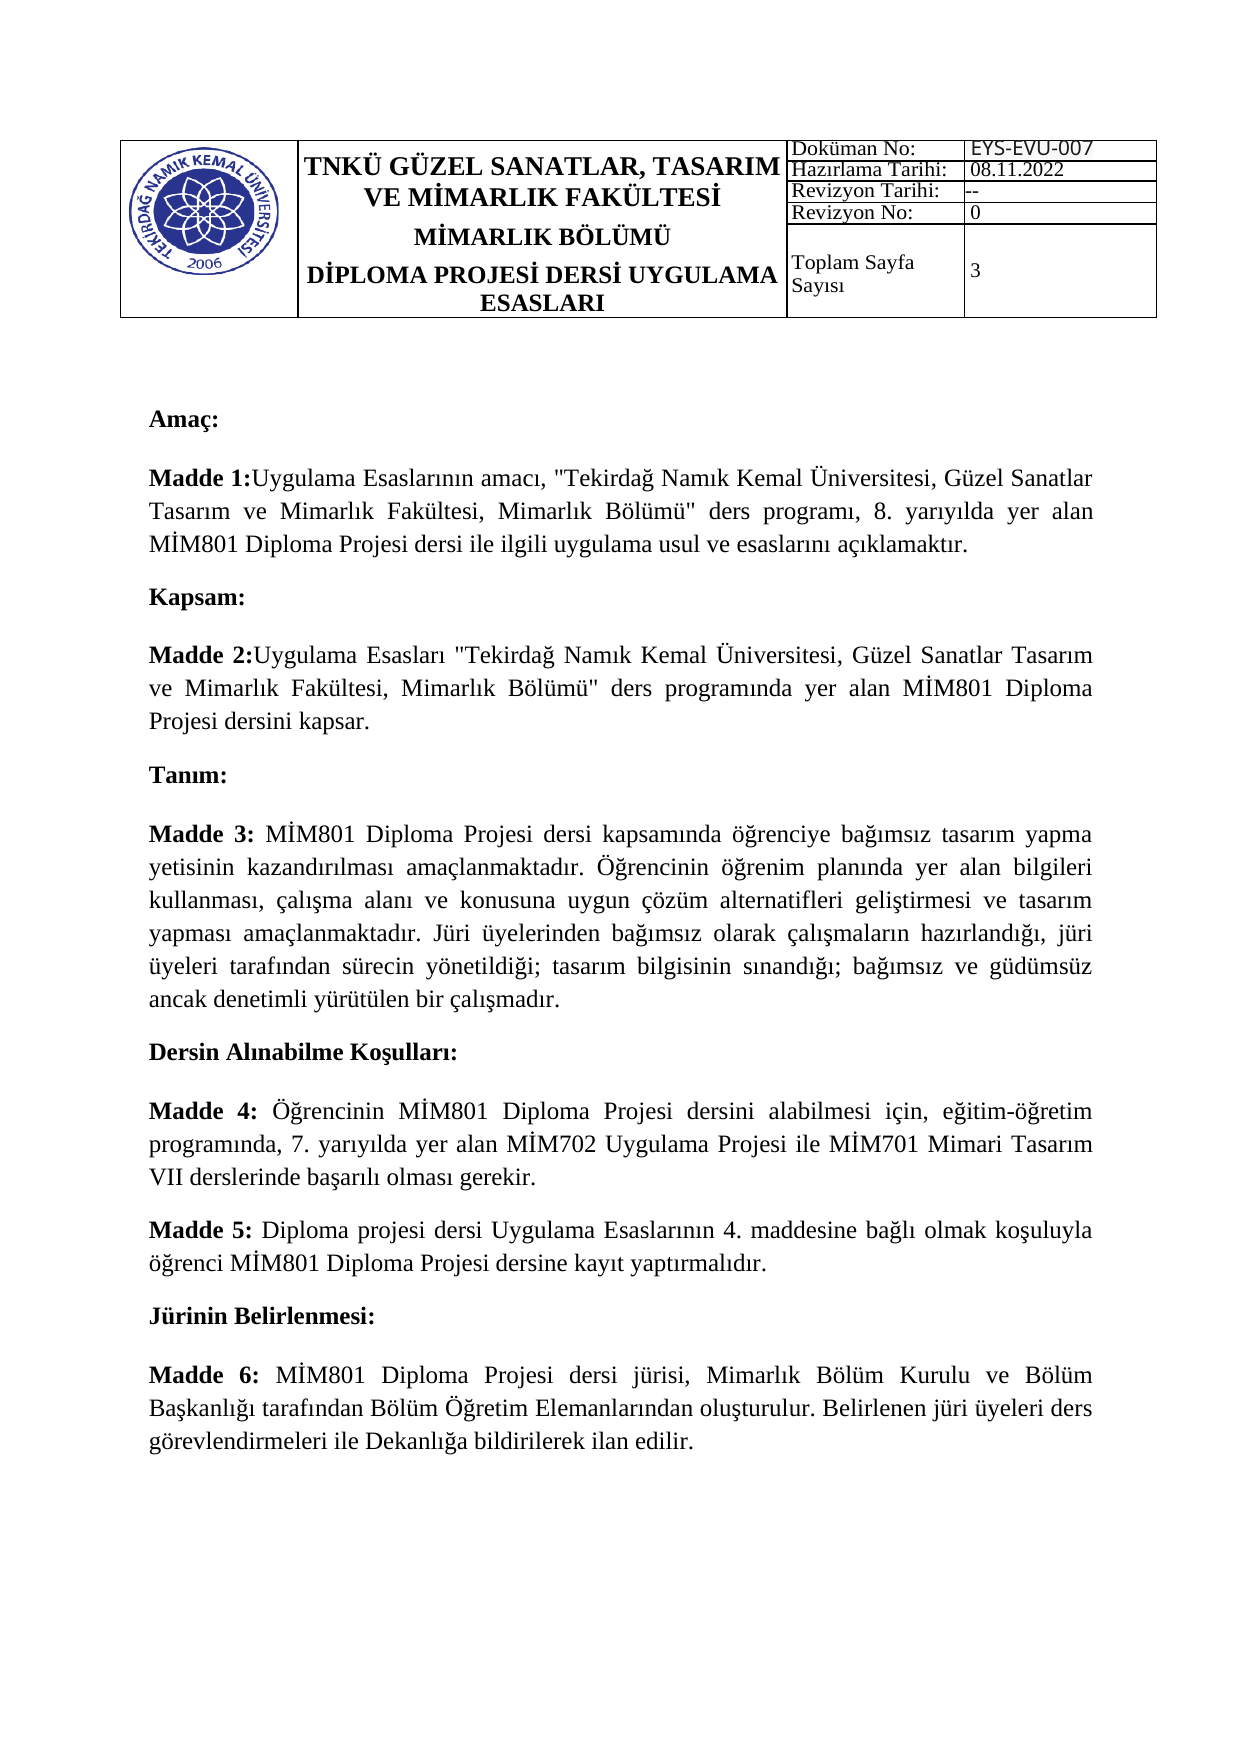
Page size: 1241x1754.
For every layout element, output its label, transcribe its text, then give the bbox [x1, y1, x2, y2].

subtitle Jürinin Belirlenmesi: [148, 1301, 1105, 1330]
table_cell 3 [965, 225, 1156, 317]
text Madde 3: MİM801 Diploma Projesi dersi kapsamında öğrenciye bağımsız tasarım yapma yetisinin kazandırılması amaçlanmaktadır. Öğrencinin öğrenim planında yer alan bilgileri kullanması, çalışma alanı ve konusuna uygun çözüm alternatifleri geliştirmesi ve tasarım yapması amaçlanmaktadır. Jüri üyelerinden bağımsız olarak çalışmaların hazırlandığı, jüri üyeleri tarafından sürecin yönetildiği; tasarım bilgisinin sınandığı; bağımsız ve güdümsüz ancak denetimli yürütülen bir çalışmadır. [148, 819, 1093, 1012]
table_header [121, 141, 297, 317]
text Madde 1:Uygulama Esaslarının amacı, "Tekirdağ Namık Kemal Üniversitesi, Güzel Sanatlar Tasarım ve Mimarlık Fakültesi, Mimarlık Bölümü" ders programı, 8. yarıyılda yer alan MİM801 Diploma Projesi dersi ile ilgili uygulama usul ve esaslarını açıklamaktır. [148, 463, 1093, 558]
text Amaç: [148, 404, 1105, 433]
table_cell Toplam Sayfa Sayısı [788, 225, 964, 317]
table_cell 08.11.2022 [965, 162, 1156, 180]
table_cell 0 [965, 203, 1156, 223]
subtitle Tanım: [148, 761, 1105, 789]
table_cell Hazırlama Tarihi: [788, 162, 964, 180]
text Madde 4: Öğrencinin MİM801 Diploma Projesi dersini alabilmesi için, eğitim-öğretim programında, 7. yarıyılda yer alan MİM702 Uygulama Projesi ile MİM701 Mimari Tasarım VII derslerinde başarılı olması gerekir. [148, 1096, 1093, 1191]
table_cell Revizyon Tarihi: [788, 182, 964, 202]
table_header Doküman No: [788, 141, 964, 160]
table_header EYS-EVU-007 [965, 141, 1156, 160]
text Madde 2:Uygulama Esasları "Tekirdağ Namık Kemal Üniversitesi, Güzel Sanatlar Tasarım ve Mimarlık Fakültesi, Mimarlık Bölümü" ders programında yer alan MİM801 Diploma Projesi dersini kapsar. [148, 640, 1093, 735]
subtitle Kapsam: [148, 582, 1105, 611]
table_header TNKÜ GÜZEL SANATLAR, TASARIM VE MİMARLIK FAKÜLTESİ MİMARLIK BÖLÜMÜ DİPLOMA PROJESİ DERSİ UYGULAMA ESASLARI [299, 141, 786, 317]
subtitle Dersin Alınabilme Koşulları: [148, 1037, 1105, 1066]
text Madde 5: Diploma projesi dersi Uygulama Esaslarının 4. maddesine bağlı olmak koşuluyla öğrenci MİM801 Diploma Projesi dersine kayıt yaptırmalıdır. [148, 1215, 1093, 1277]
table_cell -- [965, 182, 1156, 202]
table_cell Revizyon No: [788, 203, 964, 223]
text Madde 6: MİM801 Diploma Projesi dersi jürisi, Mimarlık Bölüm Kurulu ve Bölüm Başkanlığı tarafından Bölüm Öğretim Elemanlarından oluşturulur. Belirlenen jüri üyeleri ders görevlendirmeleri ile Dekanlığa bildirilerek ilan edilir. [148, 1360, 1093, 1454]
